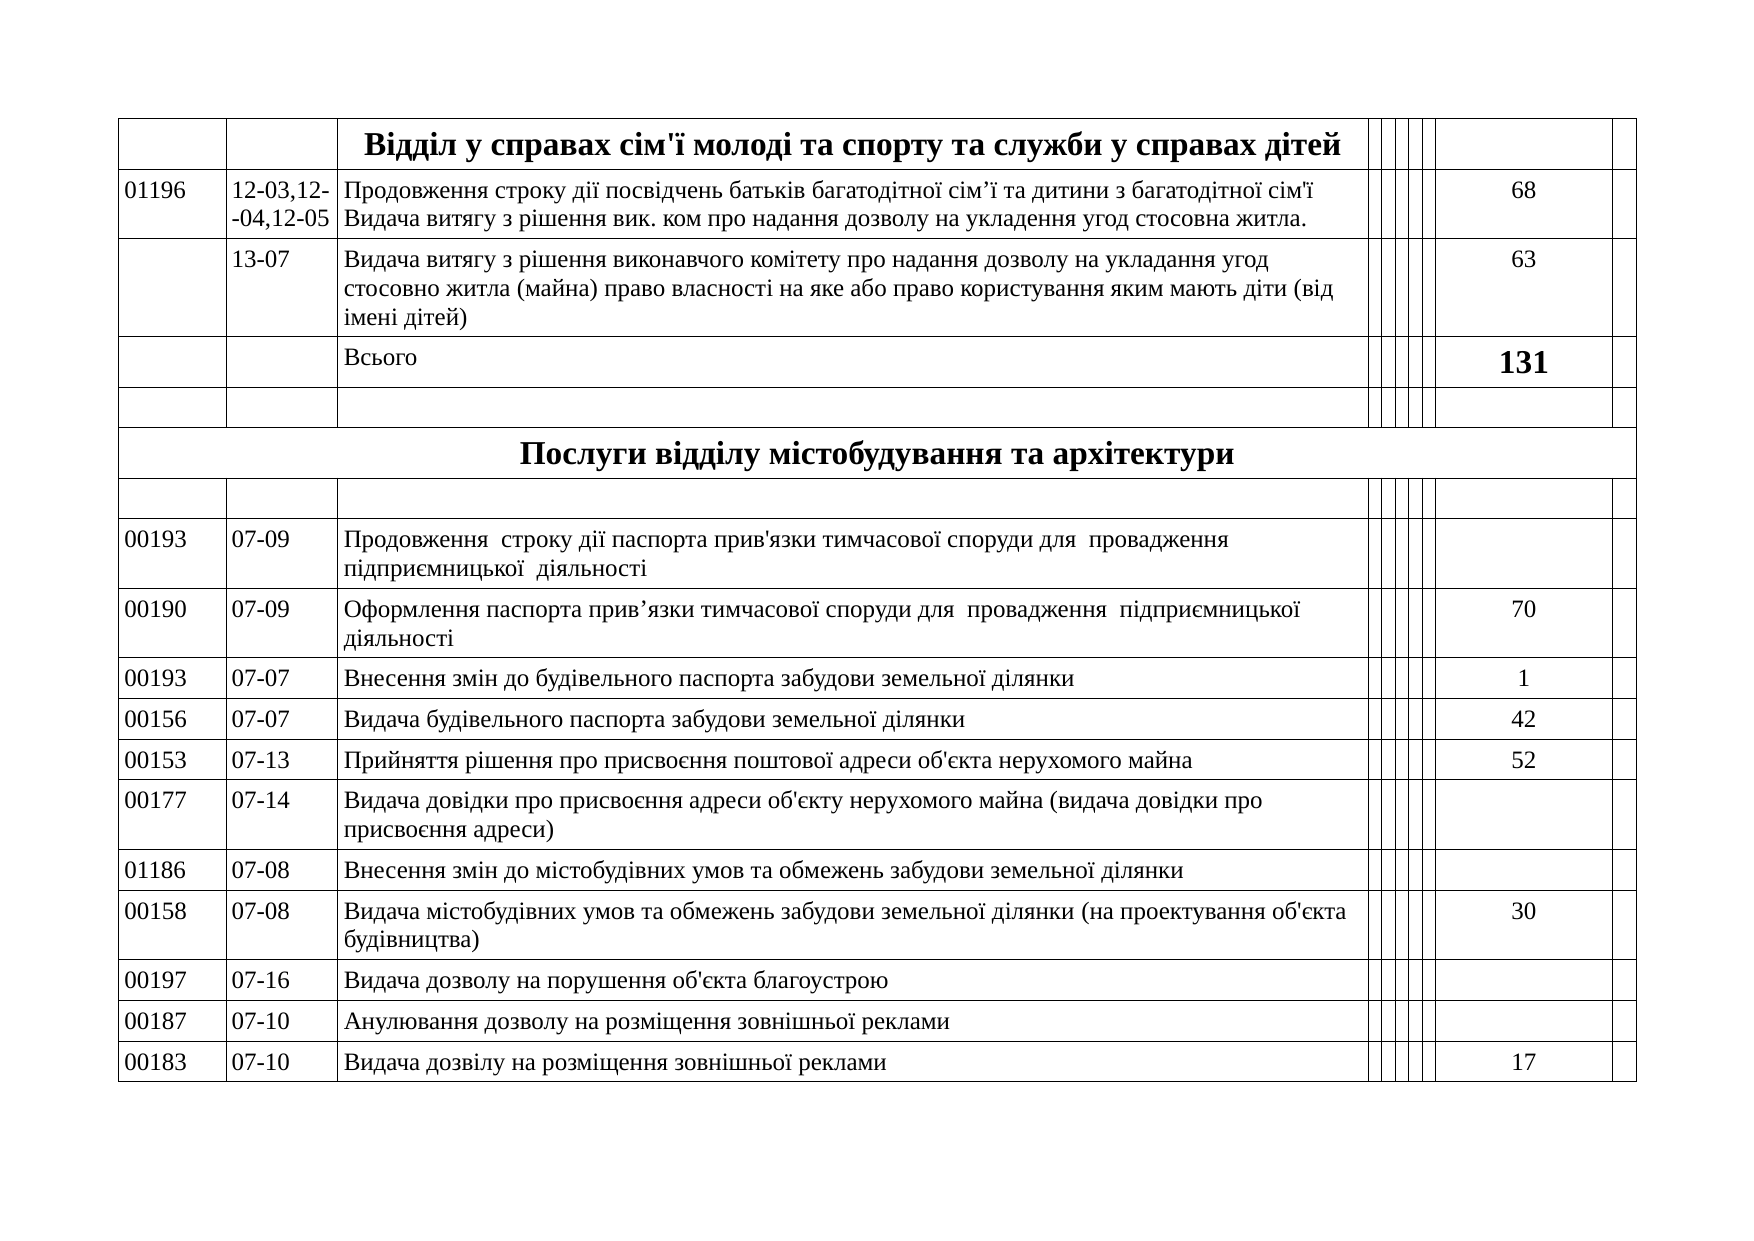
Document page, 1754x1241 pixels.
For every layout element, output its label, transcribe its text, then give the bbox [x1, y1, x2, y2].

table_cell [1436, 519, 1612, 588]
table_cell [1369, 780, 1381, 849]
table_cell [1409, 960, 1422, 1000]
table_cell [1613, 740, 1636, 779]
table_cell [1369, 1001, 1381, 1041]
table_cell 52 [1436, 740, 1612, 779]
table_cell [1369, 1042, 1381, 1081]
table_cell [119, 119, 226, 168]
table_cell [1613, 780, 1636, 849]
table_cell [1369, 891, 1381, 959]
table_cell [1382, 519, 1395, 588]
table_cell [1396, 1042, 1408, 1081]
table_cell 01186 [119, 850, 226, 889]
table_cell [227, 337, 337, 386]
table_cell 17 [1436, 1042, 1612, 1081]
table_cell [1396, 170, 1408, 238]
table_cell [1613, 519, 1636, 588]
table_cell [1396, 1001, 1408, 1041]
table_cell [119, 388, 226, 427]
table_cell [1369, 337, 1381, 386]
table_cell 07-09 [227, 519, 337, 588]
table_cell [1382, 589, 1395, 657]
table_cell [119, 479, 226, 518]
table_cell [1369, 519, 1381, 588]
table_cell 07-10 [227, 1001, 337, 1041]
table_cell 13-07 [227, 239, 337, 336]
table_cell [1423, 170, 1435, 238]
table_cell Анулювання дозволу на розміщення зовнішньої реклами [338, 1001, 1368, 1041]
table_cell [1382, 960, 1395, 1000]
table_cell [1382, 479, 1395, 518]
table_cell [1409, 740, 1422, 779]
table_cell 131 [1436, 337, 1612, 386]
table_cell [1396, 519, 1408, 588]
table_cell Прийняття рішення про присвоєння поштової адреси об'єкта нерухомого майна [338, 740, 1368, 779]
table_cell [1423, 850, 1435, 889]
table_cell [1382, 891, 1395, 959]
table_cell [1613, 891, 1636, 959]
table_cell [1396, 119, 1408, 168]
table_cell [1409, 891, 1422, 959]
table_cell [1382, 119, 1395, 168]
table_cell 42 [1436, 699, 1612, 739]
table_cell [1423, 388, 1435, 427]
table_cell [1436, 960, 1612, 1000]
table_cell [1382, 1001, 1395, 1041]
table_cell [1436, 119, 1612, 168]
table_cell [338, 388, 1368, 427]
table_cell [1436, 388, 1612, 427]
table_cell [1613, 239, 1636, 336]
table_cell Відділ у справах сім'ї молоді та спорту та служби у справах дітей [338, 119, 1368, 168]
table_cell 00197 [119, 960, 226, 1000]
table_cell [1396, 740, 1408, 779]
table_cell [119, 337, 226, 386]
table_cell [1423, 119, 1435, 168]
table_cell 01196 [119, 170, 226, 238]
table_cell [1423, 519, 1435, 588]
table_cell Видача будівельного паспорта забудови земельної ділянки [338, 699, 1368, 739]
table_cell [1382, 1042, 1395, 1081]
table_cell [1423, 1042, 1435, 1081]
table_cell [1436, 780, 1612, 849]
table_cell [1369, 388, 1381, 427]
table_cell [1382, 850, 1395, 889]
table_cell [1369, 740, 1381, 779]
table_cell Продовження строку дії паспорта прив'язки тимчасової споруди для провадження підприємницької діяльності [338, 519, 1368, 588]
table_cell 00156 [119, 699, 226, 739]
table_cell [1613, 1001, 1636, 1041]
table_cell [1613, 479, 1636, 518]
table_cell [1396, 891, 1408, 959]
table_cell 00177 [119, 780, 226, 849]
table_cell [1613, 119, 1636, 168]
table_cell 07-09 [227, 589, 337, 657]
table_cell [1423, 960, 1435, 1000]
table_cell [1369, 239, 1381, 336]
table_cell 70 [1436, 589, 1612, 657]
table_cell [1436, 850, 1612, 889]
table_cell [1369, 170, 1381, 238]
table_cell [1409, 239, 1422, 336]
table_cell Видача дозвілу на розміщення зовнішньої реклами [338, 1042, 1368, 1081]
table_cell [1613, 337, 1636, 386]
table_cell [1396, 388, 1408, 427]
table_cell [1409, 388, 1422, 427]
table_cell [1369, 699, 1381, 739]
table_cell 07-16 [227, 960, 337, 1000]
table_cell [1409, 589, 1422, 657]
table_cell Продовження строку дії посвідчень батьків багатодітної сім’ї та дитини з багатодітної сім'ї Видача витягу з рішення вик. ком про надання дозволу на укладення угод стосовна житла. [338, 170, 1368, 238]
table_cell 07-08 [227, 891, 337, 959]
table_cell [1409, 519, 1422, 588]
table_cell 00190 [119, 589, 226, 657]
table_cell [1423, 740, 1435, 779]
table_cell [1613, 170, 1636, 238]
table_cell Видача містобудівних умов та обмежень забудови земельної ділянки (на проектування об'єкта будівництва) [338, 891, 1368, 959]
table_cell 07-08 [227, 850, 337, 889]
table_cell [1382, 388, 1395, 427]
table_cell [1613, 1042, 1636, 1081]
table_cell [227, 388, 337, 427]
table_cell [1409, 337, 1422, 386]
table_cell [1409, 1001, 1422, 1041]
table_cell [1369, 119, 1381, 168]
table_cell [1423, 479, 1435, 518]
table_cell [1409, 1042, 1422, 1081]
table_cell [1409, 699, 1422, 739]
table_cell Всього [338, 337, 1368, 386]
table_cell [1396, 850, 1408, 889]
table_cell [1409, 479, 1422, 518]
table_cell Видача витягу з рішення виконавчого комітету про надання дозволу на укладання угод стосовно житла (майна) право власності на яке або право користування яким мають діти (від імені дітей) [338, 239, 1368, 336]
table_cell [1613, 388, 1636, 427]
table_cell [1396, 479, 1408, 518]
table_cell 1 [1436, 658, 1612, 698]
table_cell [1409, 119, 1422, 168]
table_cell [1382, 239, 1395, 336]
table_cell 07-07 [227, 699, 337, 739]
table_cell [1396, 699, 1408, 739]
table_cell [1369, 479, 1381, 518]
table_cell [1382, 740, 1395, 779]
table_cell [1436, 479, 1612, 518]
table_cell [1369, 850, 1381, 889]
table_cell 00187 [119, 1001, 226, 1041]
table_cell [1396, 589, 1408, 657]
table_cell [1396, 658, 1408, 698]
table_cell 07-13 [227, 740, 337, 779]
table_cell [1396, 337, 1408, 386]
table_cell Послуги відділу містобудування та архітектури [119, 428, 1636, 477]
table_cell [1613, 850, 1636, 889]
table_cell 07-07 [227, 658, 337, 698]
table_cell [1382, 699, 1395, 739]
table_cell 00153 [119, 740, 226, 779]
table_cell Видача довідки про присвоєння адреси об'єкту нерухомого майна (видача довідки про присвоєння адреси) [338, 780, 1368, 849]
table_cell 12-03,12- -04,12-05 [227, 170, 337, 238]
table_cell [1396, 780, 1408, 849]
table_cell [1382, 170, 1395, 238]
table_cell Внесення змін до будівельного паспорта забудови земельної ділянки [338, 658, 1368, 698]
table_cell [1423, 658, 1435, 698]
table_cell [1423, 589, 1435, 657]
table_cell [119, 239, 226, 336]
table_cell 00193 [119, 519, 226, 588]
table_cell 63 [1436, 239, 1612, 336]
table_cell [1409, 780, 1422, 849]
table_cell [1382, 337, 1395, 386]
table_cell [1423, 337, 1435, 386]
table_cell [1369, 658, 1381, 698]
table_cell [1423, 1001, 1435, 1041]
table_cell [1423, 239, 1435, 336]
table_cell [1613, 960, 1636, 1000]
table_cell [227, 479, 337, 518]
table_cell [1369, 960, 1381, 1000]
table_cell [338, 479, 1368, 518]
table_cell [1382, 780, 1395, 849]
table_cell [1613, 589, 1636, 657]
table_cell [227, 119, 337, 168]
table_cell 00183 [119, 1042, 226, 1081]
table_cell 30 [1436, 891, 1612, 959]
table_cell [1613, 699, 1636, 739]
table_cell [1409, 850, 1422, 889]
table_cell 07-14 [227, 780, 337, 849]
table_cell [1396, 960, 1408, 1000]
table_cell Оформлення паспорта прив’язки тимчасової споруди для провадження підприємницької діяльності [338, 589, 1368, 657]
table_cell 07-10 [227, 1042, 337, 1081]
table_cell [1613, 658, 1636, 698]
table_cell [1409, 658, 1422, 698]
table_cell Внесення змін до містобудівних умов та обмежень забудови земельної ділянки [338, 850, 1368, 889]
table_cell [1436, 1001, 1612, 1041]
table_cell Видача дозволу на порушення об'єкта благоустрою [338, 960, 1368, 1000]
table_cell 00158 [119, 891, 226, 959]
table_cell [1423, 780, 1435, 849]
table_cell [1423, 891, 1435, 959]
table_cell 68 [1436, 170, 1612, 238]
table_cell [1409, 170, 1422, 238]
table_cell [1396, 239, 1408, 336]
table_cell [1423, 699, 1435, 739]
table_cell [1369, 589, 1381, 657]
table_cell [1382, 658, 1395, 698]
table_cell 00193 [119, 658, 226, 698]
